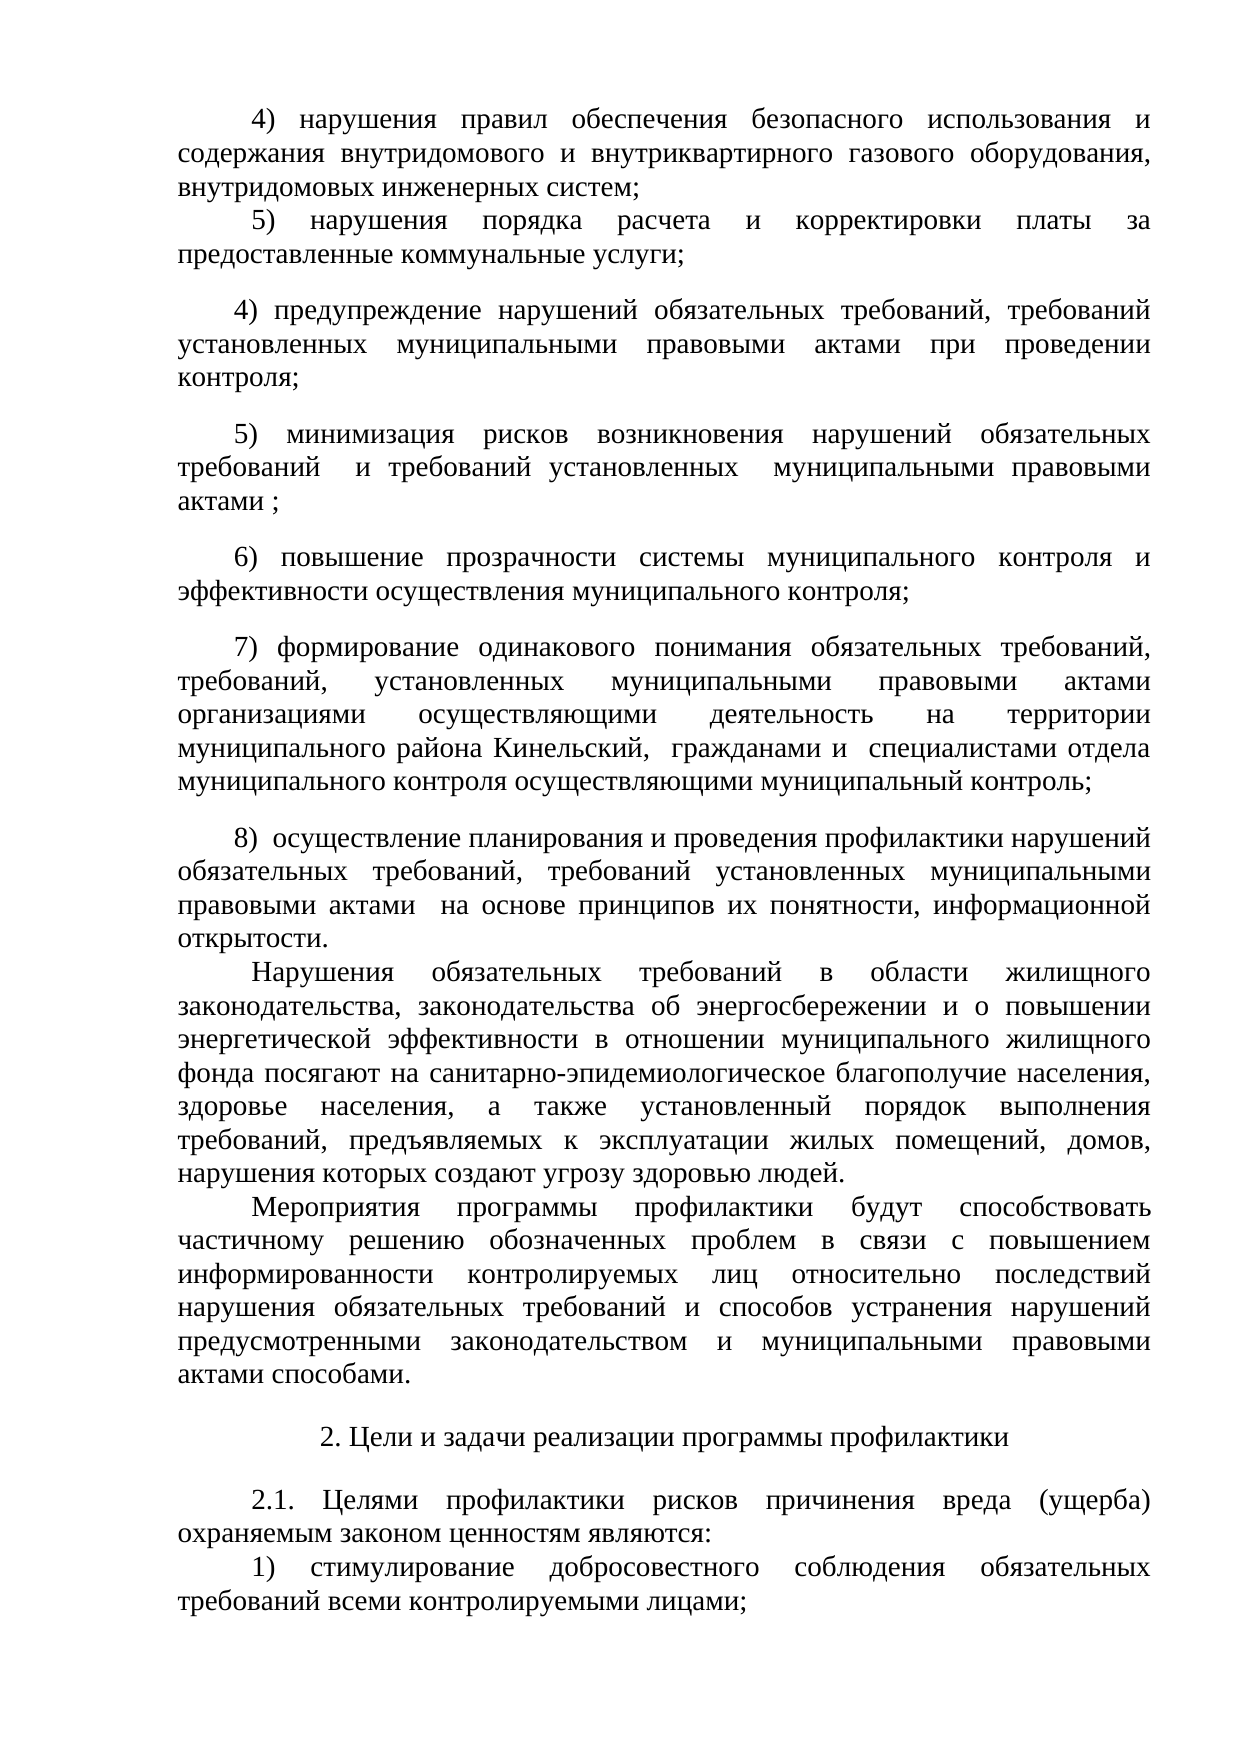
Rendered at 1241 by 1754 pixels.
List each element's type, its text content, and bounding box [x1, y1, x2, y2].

text 1) стимулирование добросовестного соблюдения обязательных требований всеми контролируемыми лицами; [177, 1549, 1152, 1616]
text 7) формирование одинакового понимания обязательных требований, требований, установленных муниципальными правовыми актами организациями осуществляющими деятельность на территории муниципального района Кинельский, гражданами и специалистами отдела муниципального контроля осуществляющими муниципальный контроль; [177, 629, 1152, 797]
text 4) нарушения правил обеспечения безопасного использования и содержания внутридомового и внутриквартирного газового оборудования, внутридомовых инженерных систем; [177, 102, 1152, 202]
text 2. Цели и задачи реализации программы профилактики [177, 1419, 1152, 1453]
text 6) повышение прозрачности системы муниципального контроля и эффективности осуществления муниципального контроля; [177, 539, 1152, 606]
text 8) осуществление планирования и проведения профилактики нарушений обязательных требований, требований установленных муниципальными правовыми актами на основе принципов их понятности, информационной открытости. [177, 820, 1152, 954]
text 2.1. Целями профилактики рисков причинения вреда (ущерба) охраняемым законом ценностям являются: [177, 1482, 1152, 1549]
text 4) предупреждение нарушений обязательных требований, требований установленных муниципальными правовыми актами при проведении контроля; [177, 292, 1152, 393]
text 5) минимизация рисков возникновения нарушений обязательных требований и требований установленных муниципальными правовыми актами ; [177, 416, 1152, 516]
text 5) нарушения порядка расчета и корректировки платы за предоставленные коммунальные услуги; [177, 202, 1152, 269]
text Мероприятия программы профилактики будут способствовать частичному решению обозначенных проблем в связи с повышением информированности контролируемых лиц относительно последствий нарушения обязательных требований и способов устранения нарушений предусмотренными законодательством и муниципальными правовыми актами способами. [177, 1189, 1152, 1390]
text Нарушения обязательных требований в области жилищного законодательства, законодательства об энергосбережении и о повышении энергетической эффективности в отношении муниципального жилищного фонда посягают на санитарно-эпидемиологическое благополучие населения, здоровье населения, а также установленный порядок выполнения требований, предъявляемых к эксплуатации жилых помещений, домов, нарушения которых создают угрозу здоровью людей. [177, 954, 1152, 1189]
